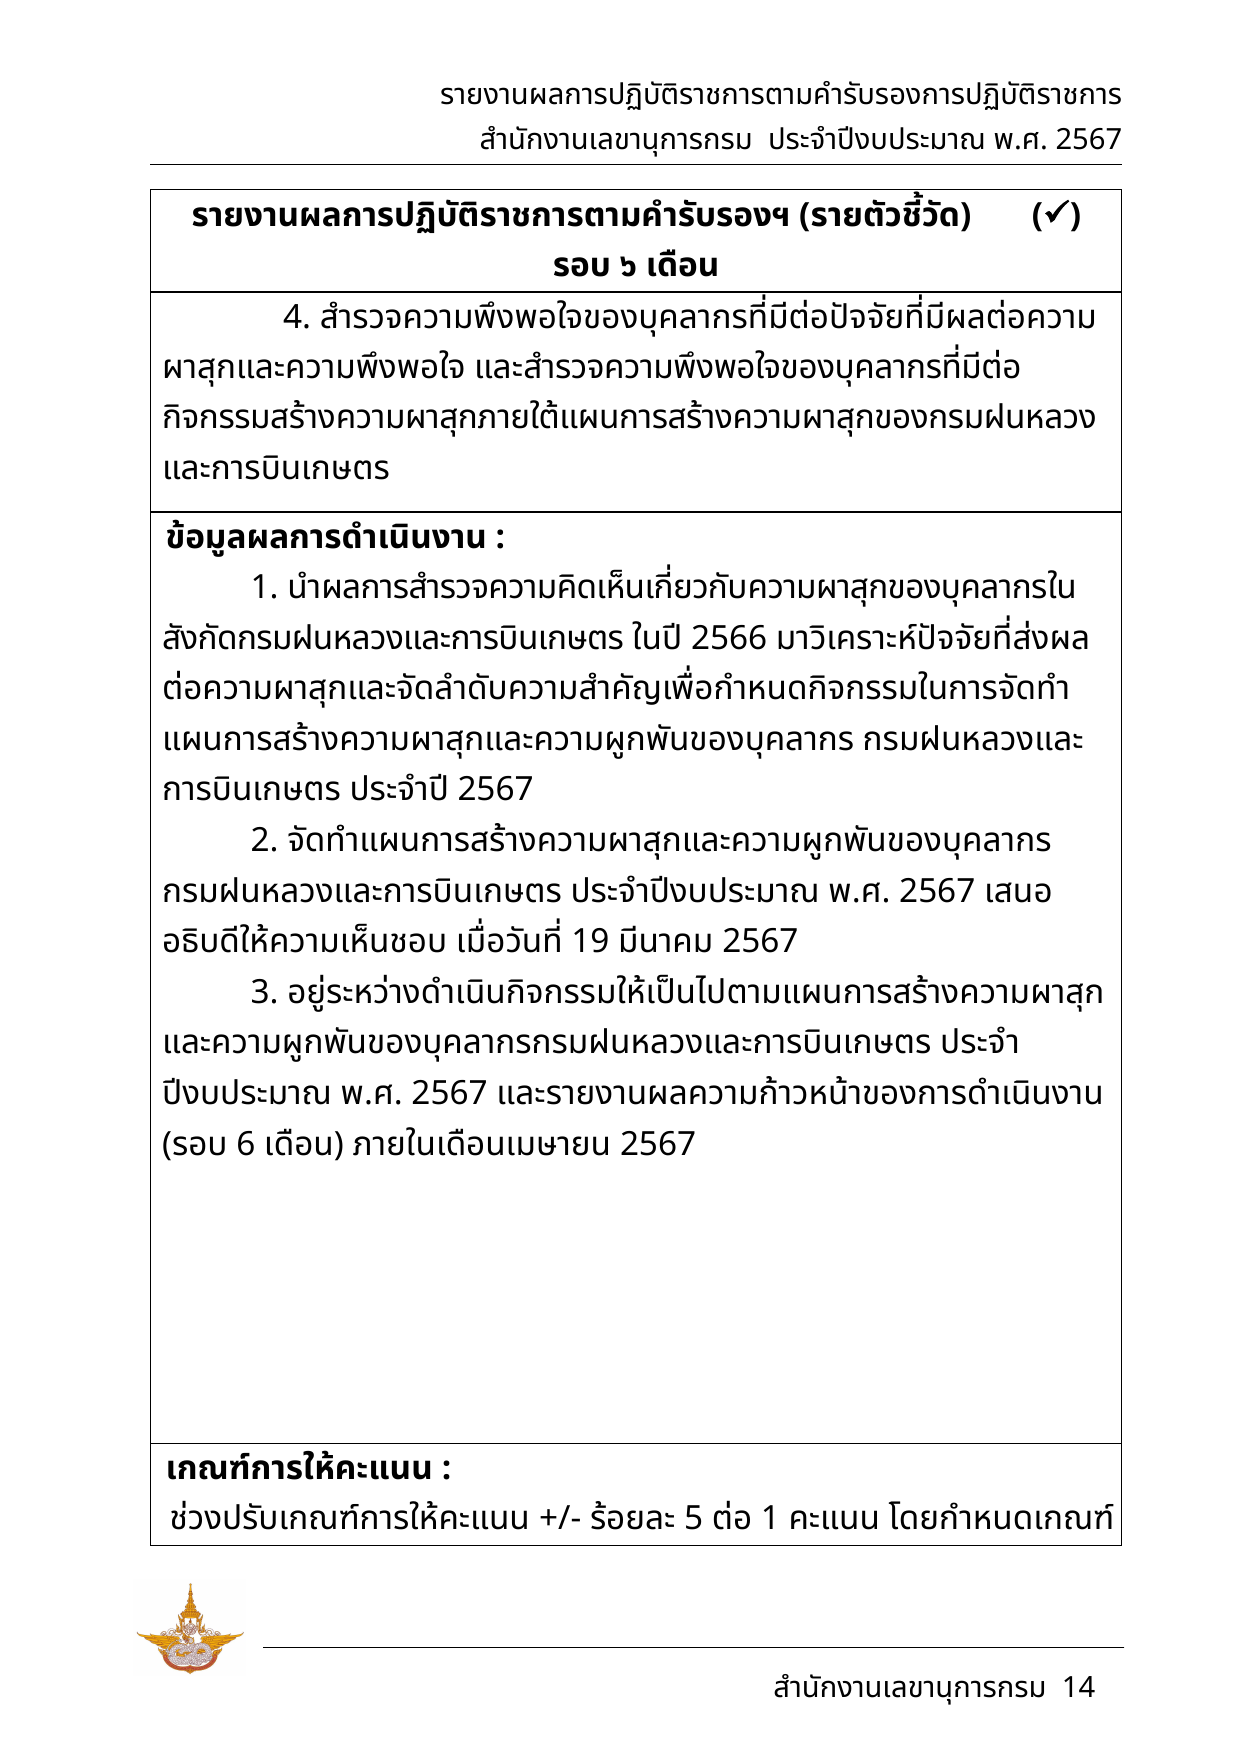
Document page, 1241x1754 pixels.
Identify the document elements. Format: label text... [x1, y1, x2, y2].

table_cell เกณฑ์การให้คะแนน : ช่วงปรับเกณฑ์การให้คะแนน +/- ร้อยละ 5 ต่อ 1 คะแนน โดยกำหนดเกณฑ์การให้คะแนน ดังนี้ [151, 1444, 1121, 1545]
picture [132, 1579, 247, 1676]
table_header รายงานผลการปฏิบัติราชการตามคำรับรองฯ (รายตัวชี้วัด) () รอบ ๖ เดือน [151, 190, 1121, 291]
table_cell ข้อมูลผลการดำเนินงาน : 1. นำผลการสำรวจความคิดเห็นเกี่ยวกับความผาสุกของบุคลากรในสังกัดกรมฝนหลวงและการบินเกษตร ในปี 2566 มาวิเคราะห์ปัจจัยที่ส่งผลต่อความผาสุกและจัดลำดับความสำคัญเพื่อกำหนดกิจกรรมในการจัดทำแผนการสร้างความผาสุกและความผูกพันของบุคลากร กรมฝนหลวงและการบินเกษตร ประจำปี 2567 2. จัดทำแผนการสร้างความผาสุกและความผูกพันของบุคลากร กรมฝนหลวงและการบินเกษตร ประจำปีงบประมาณ พ.ศ. 2567 เสนออธิบดีให้ความเห็นชอบ เมื่อวันที่ 19 มีนาคม 2567 3. อยู่ระหว่างดำเนินกิจกรรมให้เป็นไปตามแผนการสร้างความผาสุกและความผูกพันของบุคลากรกรมฝนหลวงและการบินเกษตร ประจำปีงบประมาณ พ.ศ. 2567 และรายงานผลความก้าวหน้าของการดำเนินงาน (รอบ 6 เดือน) ภายในเดือนเมษายน 2567 [151, 513, 1121, 1442]
